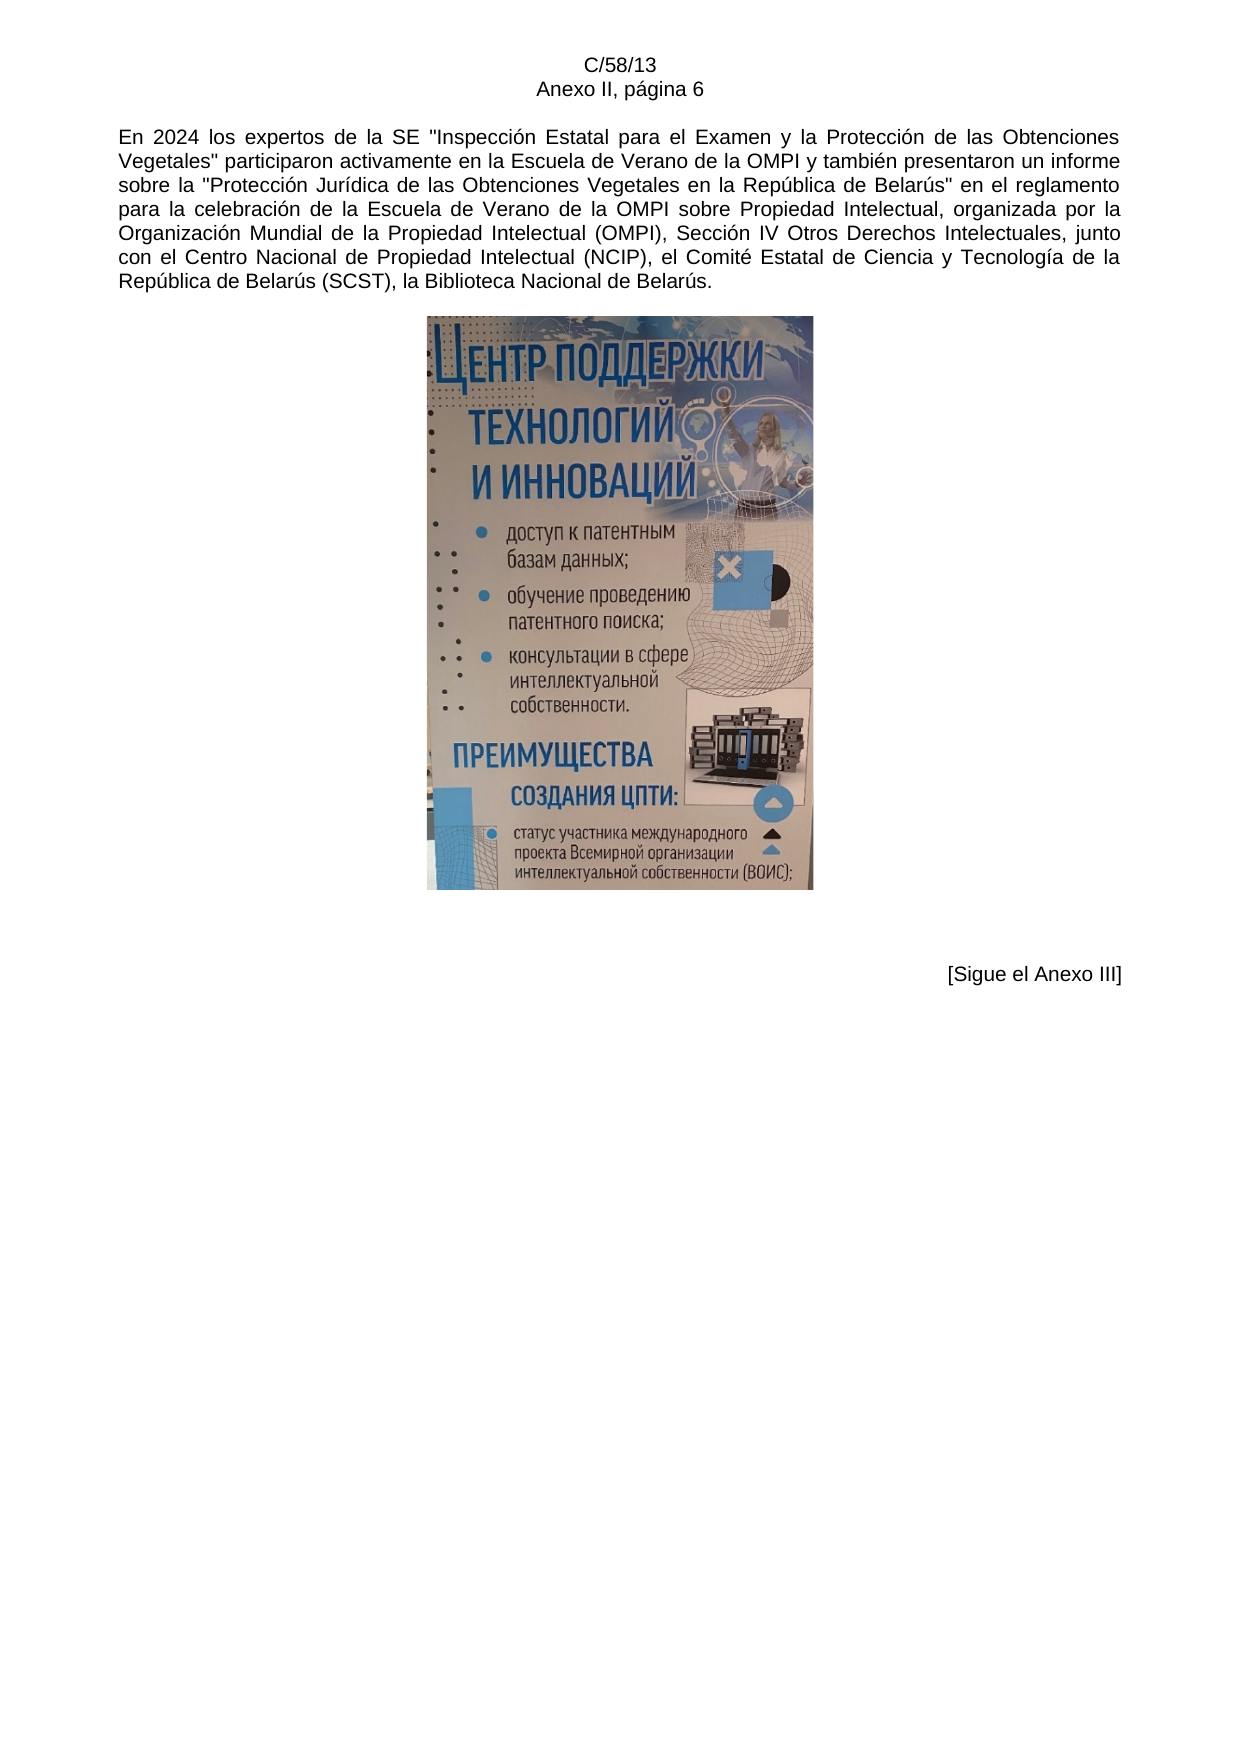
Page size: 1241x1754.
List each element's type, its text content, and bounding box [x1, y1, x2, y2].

text En 2024 los expertos de la SE "Inspección Estatal para el Examen y la Protección de las Obtenciones Vegetales" participaron activamente en la Escuela de Verano de la OMPI y también presentaron un informe sobre la "Protección Jurídica de las Obtenciones Vegetales en la República de Belarús" en el reglamento para la celebración de la Escuela de Verano de la OMPI sobre Propiedad Intelectual, organizada por la Organización Mundial de la Propiedad Intelectual (OMPI), Sección IV Otros Derechos Intelectuales, junto con el Centro Nacional de Propiedad Intelectual (NCIP), el Comité Estatal de Ciencia y Tecnología de la República de Belarús (SCST), la Biblioteca Nacional de Belarús. [118, 125, 1122, 293]
text [Sigue el Anexo III] [118, 962, 1122, 986]
picture [426, 316, 814, 890]
